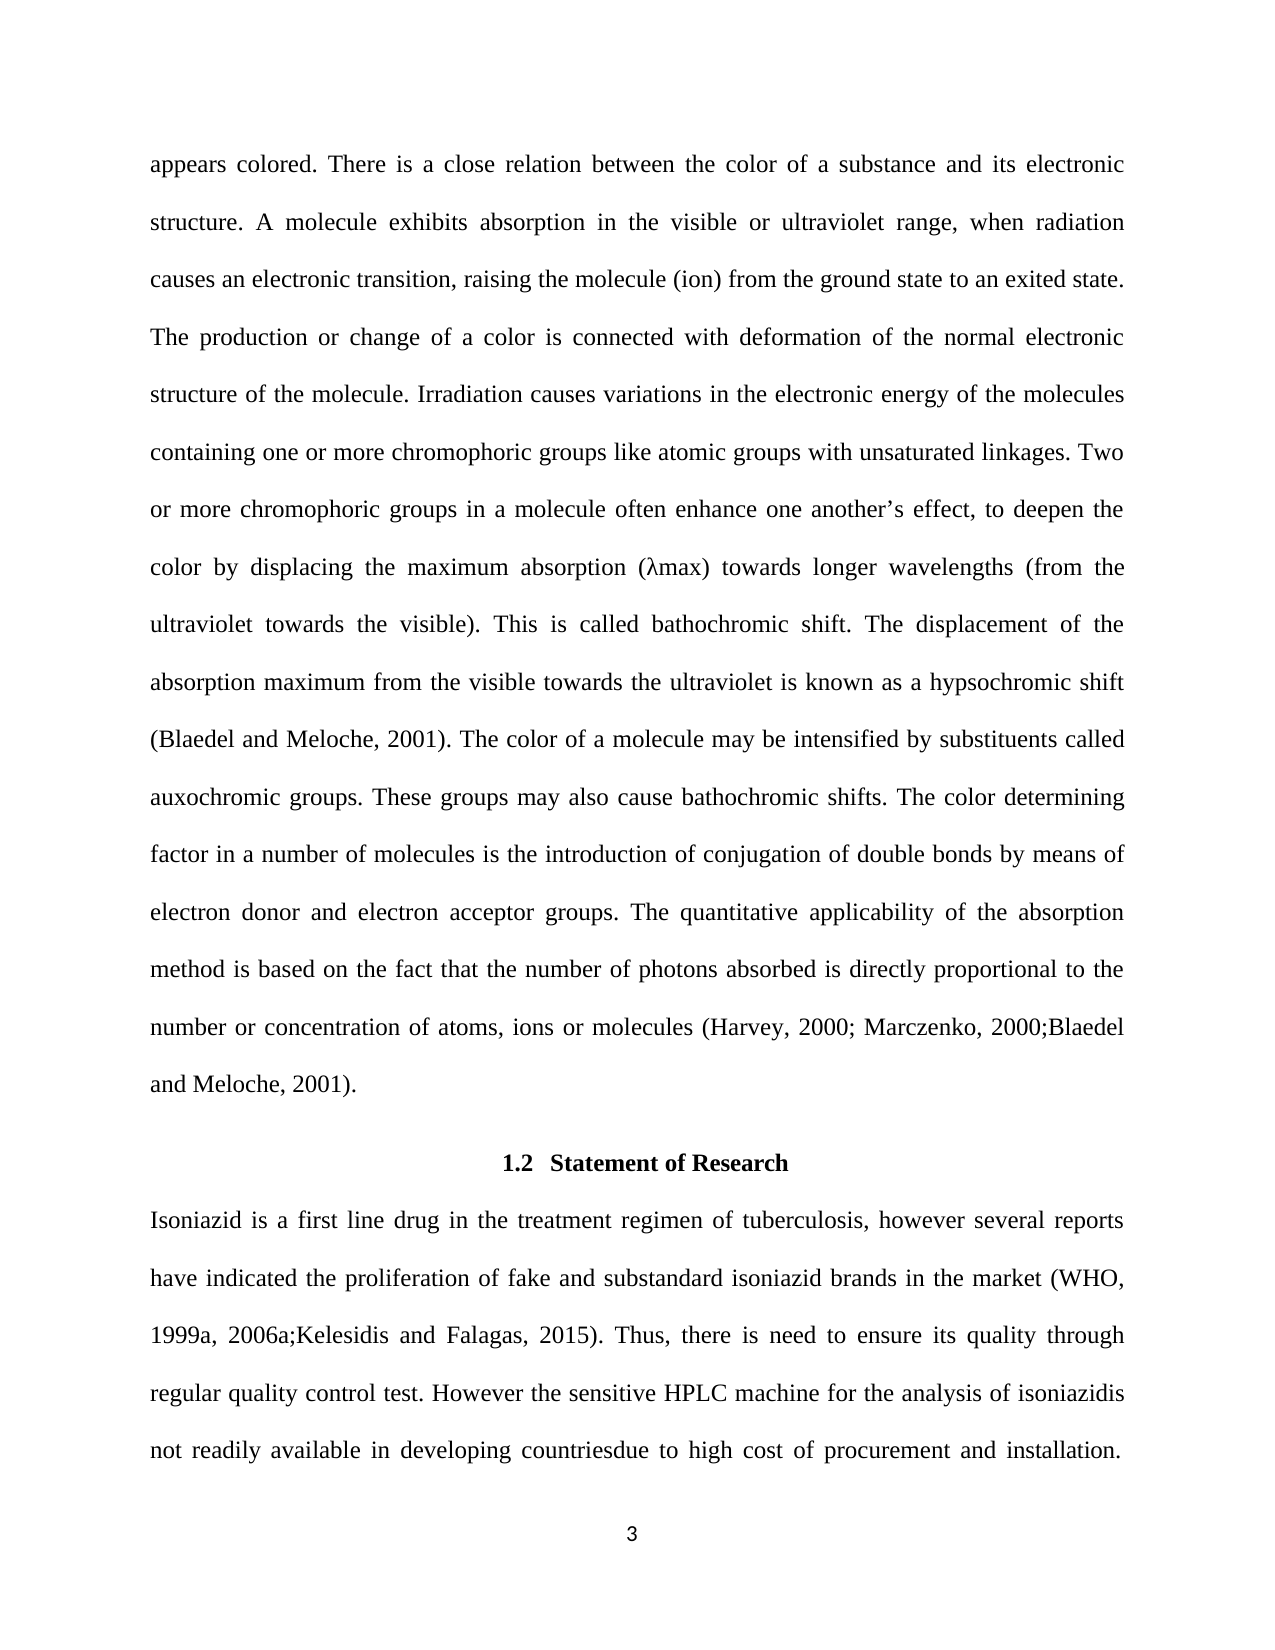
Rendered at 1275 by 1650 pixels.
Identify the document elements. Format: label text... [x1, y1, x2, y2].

subtitle Statement of Research [502, 1148, 1275, 1177]
text appears colored. There is a close relation between the color of a substance and its electronic structure. A molecule exhibits absorption in the visible or ultraviolet range, when radiation causes an electronic transition, raising the molecule (ion) from the ground state to an exited state. The production or change of a color is connected with deformation of the normal electronic structure of the molecule. Irradiation causes variations in the electronic energy of the molecules containing one or more chromophoric groups like atomic groups with unsaturated linkages. Two or more chromophoric groups in a molecule often enhance one another’s effect, to deepen the color by displacing the maximum absorption (λmax) towards longer wavelengths (from the ultraviolet towards the visible). This is called bathochromic shift. The displacement of the absorption maximum from the visible towards the ultraviolet is known as a hypsochromic shift (Blaedel and Meloche, 2001). The color of a molecule may be intensified by substituents called auxochromic groups. These groups may also cause bathochromic shifts. The color determining factor in a number of molecules is the introduction of conjugation of double bonds by means of electron donor and electron acceptor groups. The quantitative applicability of the absorption method is based on the fact that the number of photons absorbed is directly proportional to the number or concentration of atoms, ions or molecules (Harvey, 2000; Marczenko, 2000;Blaedel and Meloche, 2001). [150, 149, 1126, 1098]
text Isoniazid is a first line drug in the treatment regimen of tuberculosis, however several reports have indicated the proliferation of fake and substandard isoniazid brands in the market (WHO, 1999a, 2006a;Kelesidis and Falagas, 2015). Thus, there is need to ensure its quality through regular quality control test. However the sensitive HPLC machine for the analysis of isoniazidis not readily available in developing countriesdue to high cost of procurement and installation. [150, 1205, 1126, 1464]
